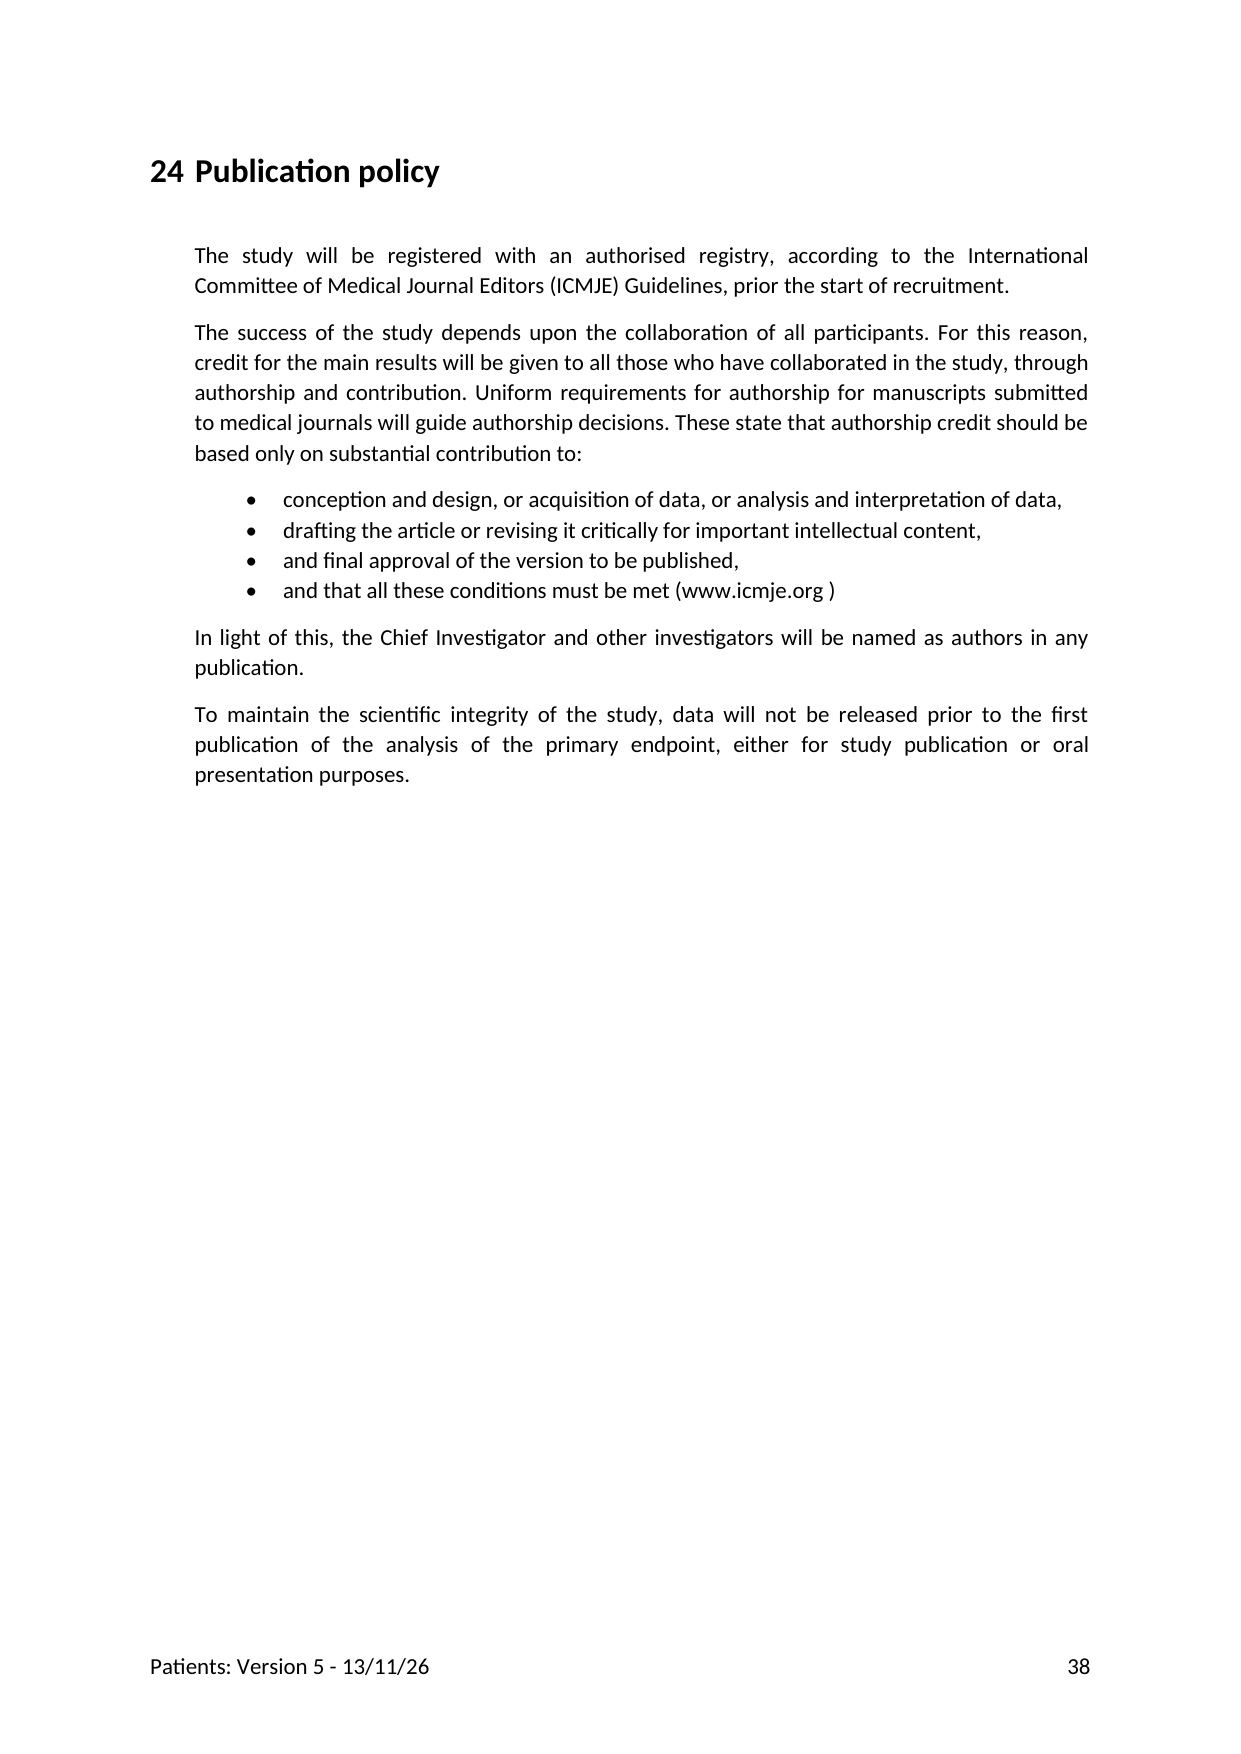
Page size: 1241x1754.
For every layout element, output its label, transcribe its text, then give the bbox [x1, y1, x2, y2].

text In light of this, the Chief Investigator and other investigators will be named as authors in any publication. [194, 623, 1090, 681]
subtitle Publication policy [150, 150, 1090, 191]
text The success of the study depends upon the collaboration of all participants. For this reason, credit for the main results will be given to all those who have collaborated in the study, through authorship and contribution. Uniform requirements for authorship for manuscripts submitted to medical journals will guide authorship decisions. These state that authorship credit should be based only on substantial contribution to: [194, 318, 1090, 467]
text The study will be registered with an authorised registry, according to the International Committee of Medical Journal Editors (ICMJE) Guidelines, prior the start of recruitment. [194, 241, 1090, 299]
list conception and design, or acquisition of data, or analysis and interpretation of data, [245, 486, 1090, 514]
text To maintain the scientific integrity of the study, data will not be released prior to the first publication of the analysis of the primary endpoint, either for study publication or oral presentation purposes. [194, 700, 1090, 789]
list and final approval of the version to be published, [245, 546, 1090, 574]
list and that all these conditions must be met (www.icmje.org ) [245, 576, 1090, 604]
list drafting the article or revising it critically for important intellectual content, [245, 516, 1090, 544]
